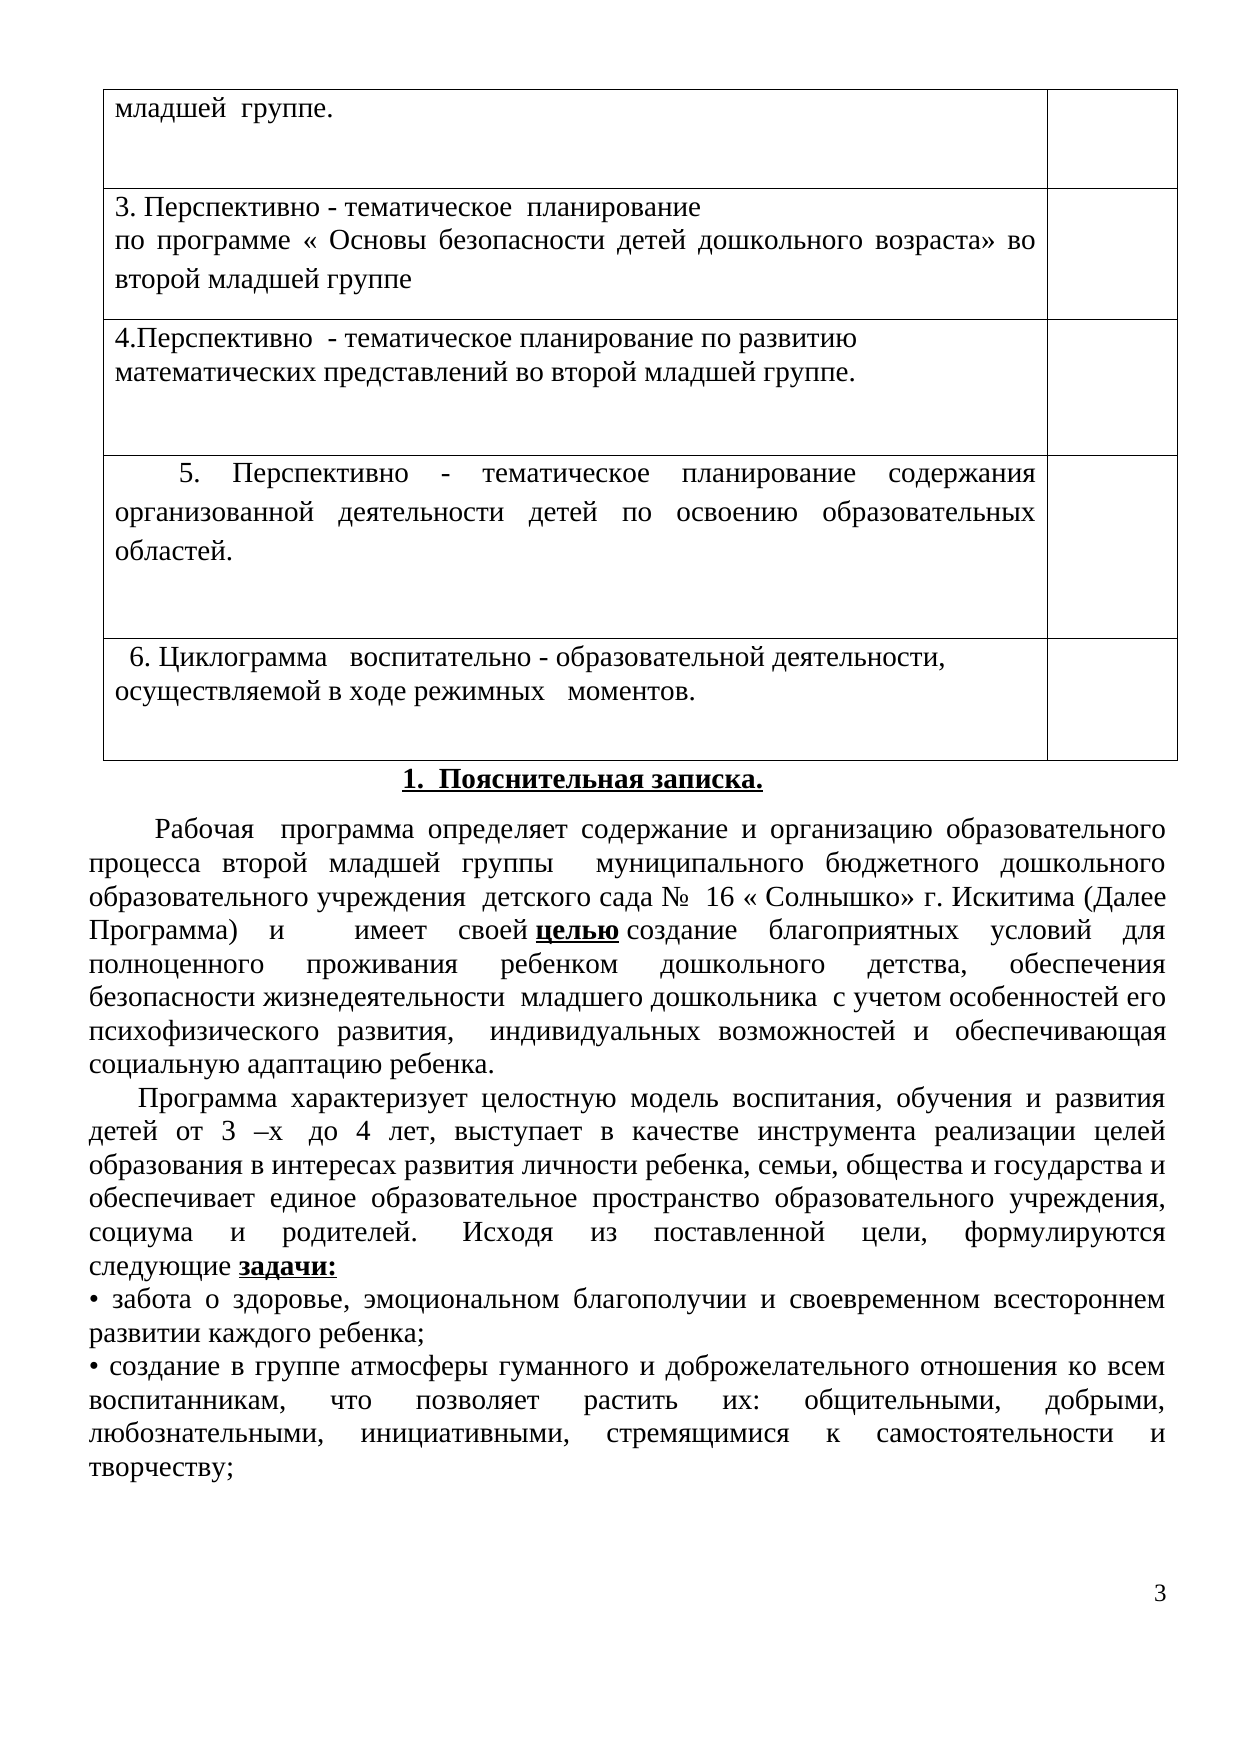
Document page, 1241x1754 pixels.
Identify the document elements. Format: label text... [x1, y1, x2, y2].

table_cell 2.Перспективно-тематическое планирование по краеведению во второй младшей группе. [104, 90, 1047, 188]
text • забота о здоровье, эмоциональном благополучии и своевременном всестороннем развитии каждого ребенка; [88, 1281, 1166, 1348]
table_cell [1048, 90, 1177, 188]
table_cell 5. Перспективно - тематическое планирование содержания организованной деятельности детей по освоению образовательных областей. [104, 456, 1047, 638]
text Программа характеризует целостную модель воспитания, обучения и развития детей от 3 –х до 4 лет, выступает в качестве инструмента реализации целей образования в интересах развития личности ребенка, семьи, общества и государства и обеспечивает единое образовательное пространство образовательного учреждения, социума и родителей. Исходя из поставленной цели, формулируются следующие задачи: [88, 1080, 1166, 1281]
text Рабочая программа определяет содержание и организацию образовательного процесса второй младшей группы муниципального бюджетного дошкольного образовательного учреждения детского сада № 16 « Солнышко» г. Искитима (Далее Программа) и имеет своей целью создание благоприятных условий для полноценного проживания ребенком дошкольного детства, обеспечения безопасности жизнедеятельности младшего дошкольника с учетом особенностей его психофизического развития, индивидуальных возможностей и обеспечивающая социальную адаптацию ребенка. [88, 812, 1166, 1080]
table_cell [1048, 639, 1177, 760]
table_cell 3. Перспективно - тематическое планирование по программе « Основы безопасности детей дошкольного возраста» во второй младшей группе [104, 189, 1047, 319]
table_cell [1048, 320, 1177, 454]
table_cell 4.Перспективно - тематическое планирование по развитию математических представлений во второй младшей группе. [104, 320, 1047, 454]
text 1. Пояснительная записка. [88, 761, 1166, 795]
table_cell [1048, 456, 1177, 638]
text • создание в группе атмосферы гуманного и доброжелательного отношения ко всем воспитанникам, что позволяет растить их: общительными, добрыми, любознательными, инициативными, стремящимися к самостоятельности и творчеству; [88, 1348, 1166, 1482]
table_cell [1048, 189, 1177, 319]
table_cell 6. Циклограмма воспитательно - образовательной деятельности, осуществляемой в ходе режимных моментов. [104, 639, 1047, 760]
